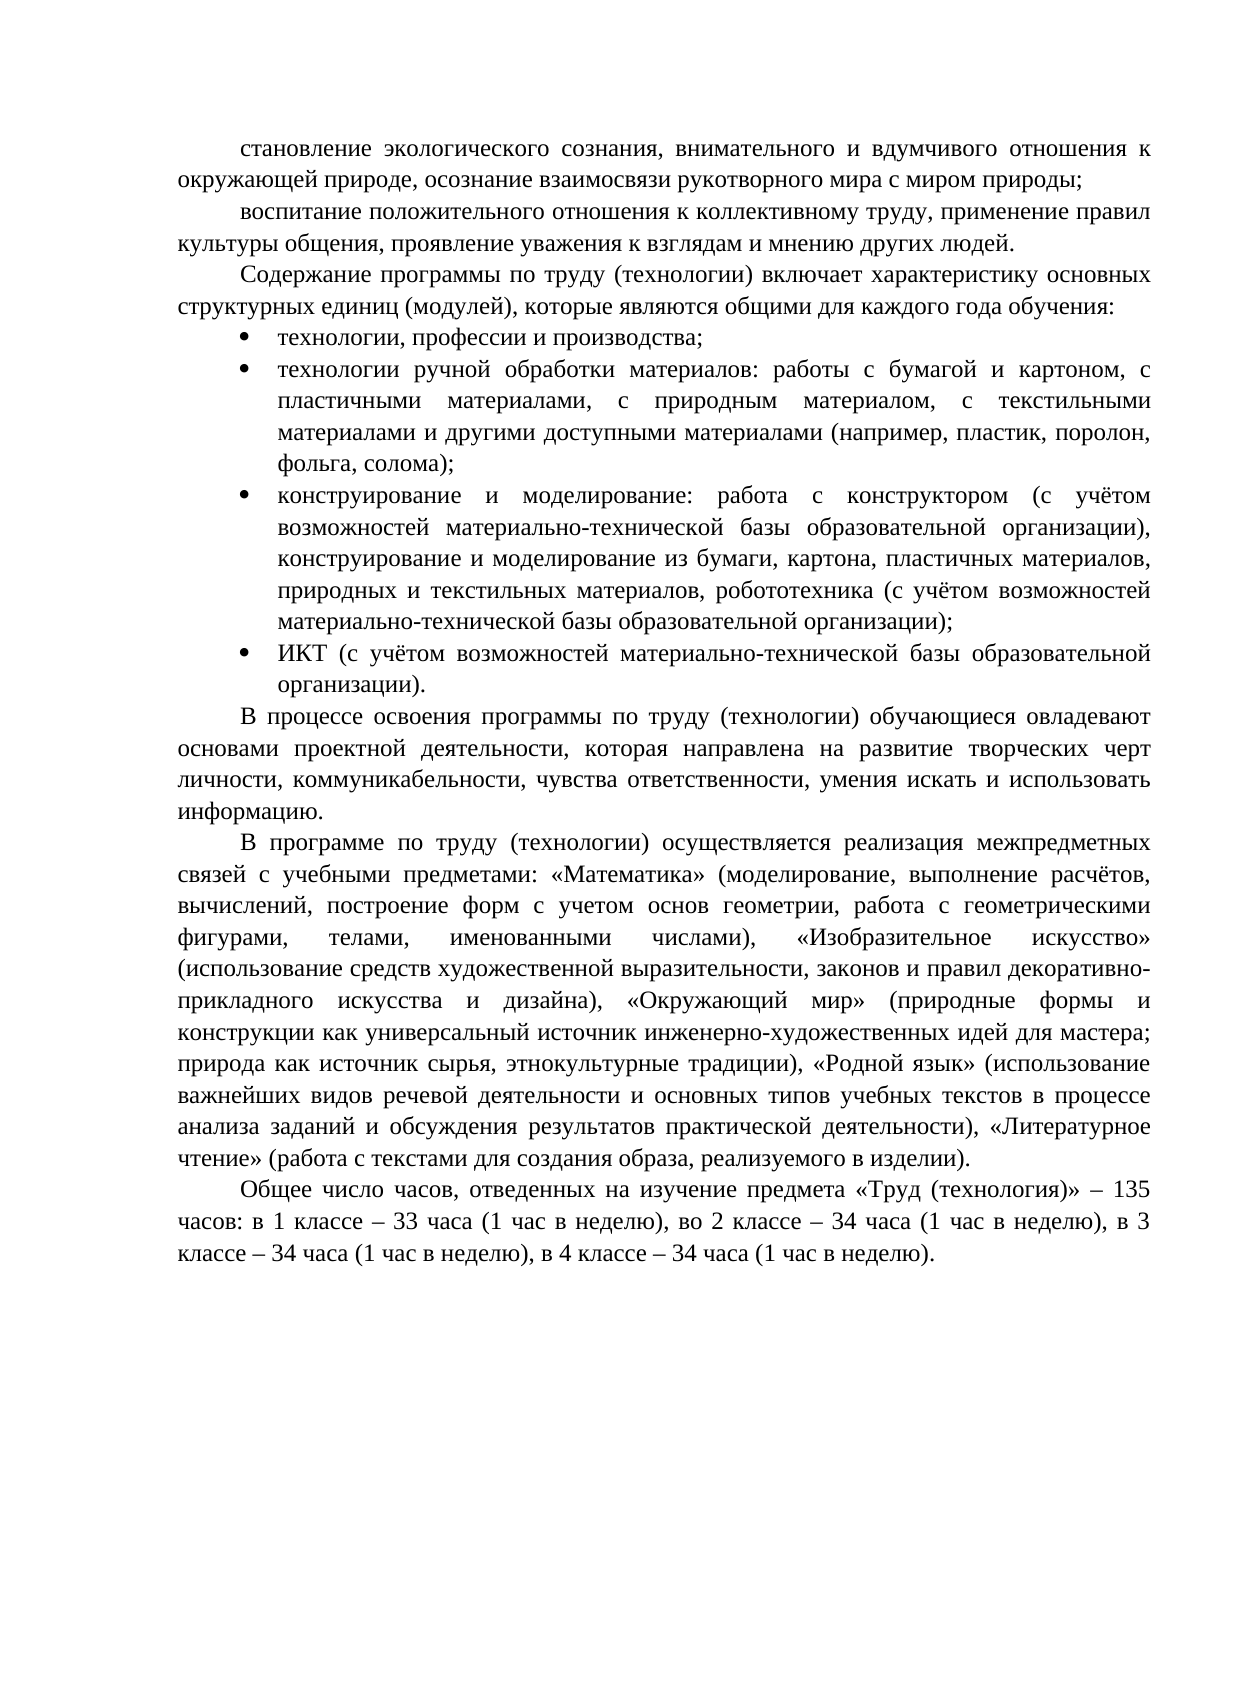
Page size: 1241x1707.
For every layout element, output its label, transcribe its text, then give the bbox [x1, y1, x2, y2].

text Содержание программы по труду (технологии) включает характеристику основных структурных единиц (модулей), которые являются общими для каждого года обучения: [177, 259, 1152, 319]
text В процессе освоения программы по труду (технологии) обучающиеся овладевают основами проектной деятельности, которая направлена на развитие творческих черт личности, коммуникабельности, чувства ответственности, умения искать и использовать информацию. [177, 701, 1152, 824]
list конструирование и моделирование: работа с конструктором (с учётом возможностей материально-технической базы образовательной организации), конструирование и моделирование из бумаги, картона, пластичных материалов, природных и текстильных материалов, робототехника (с учётом возможностей материально-технической базы образовательной организации); [240, 480, 1152, 635]
list технологии, профессии и производства; [240, 322, 1152, 351]
text Общее число часов, отведенных на изучение предмета «Труд (технология)» – 135 часов: в 1 классе – 33 часа (1 час в неделю), во 2 классе – 34 часа (1 час в неделю), в 3 классе – 34 часа (1 час в неделю), в 4 классе – 34 часа (1 час в неделю). [177, 1174, 1152, 1266]
list ИКТ (с учётом возможностей материально-технической базы образовательной организации). [240, 638, 1152, 698]
text В программе по труду (технологии) осуществляется реализация межпредметных связей с учебными предметами: «Математика» (моделирование, выполнение расчётов, вычислений, построение форм с учетом основ геометрии, работа с геометрическими фигурами, телами, именованными числами), «Изобразительное искусство» (использование средств художественной выразительности, законов и правил декоративно-прикладного искусства и дизайна), «Окружающий мир» (природные формы и конструкции как универсальный источник инженерно-художественных идей для мастера; природа как источник сырья, этнокультурные традиции), «Родной язык» (использование важнейших видов речевой деятельности и основных типов учебных текстов в процессе анализа заданий и обсуждения результатов практической деятельности), «Литературное чтение» (работа с текстами для создания образа, реализуемого в изделии). [177, 827, 1152, 1172]
text становление экологического сознания, внимательного и вдумчивого отношения к окружающей природе, осознание взаимосвязи рукотворного мира с миром природы; [177, 133, 1152, 193]
text воспитание положительного отношения к коллективному труду, применение правил культуры общения, проявление уважения к взглядам и мнению других людей. [177, 196, 1152, 256]
list технологии ручной обработки материалов: работы с бумагой и картоном, с пластичными материалами, с природным материалом, с текстильными материалами и другими доступными материалами (например, пластик, поролон, фольга, солома); [240, 354, 1152, 477]
